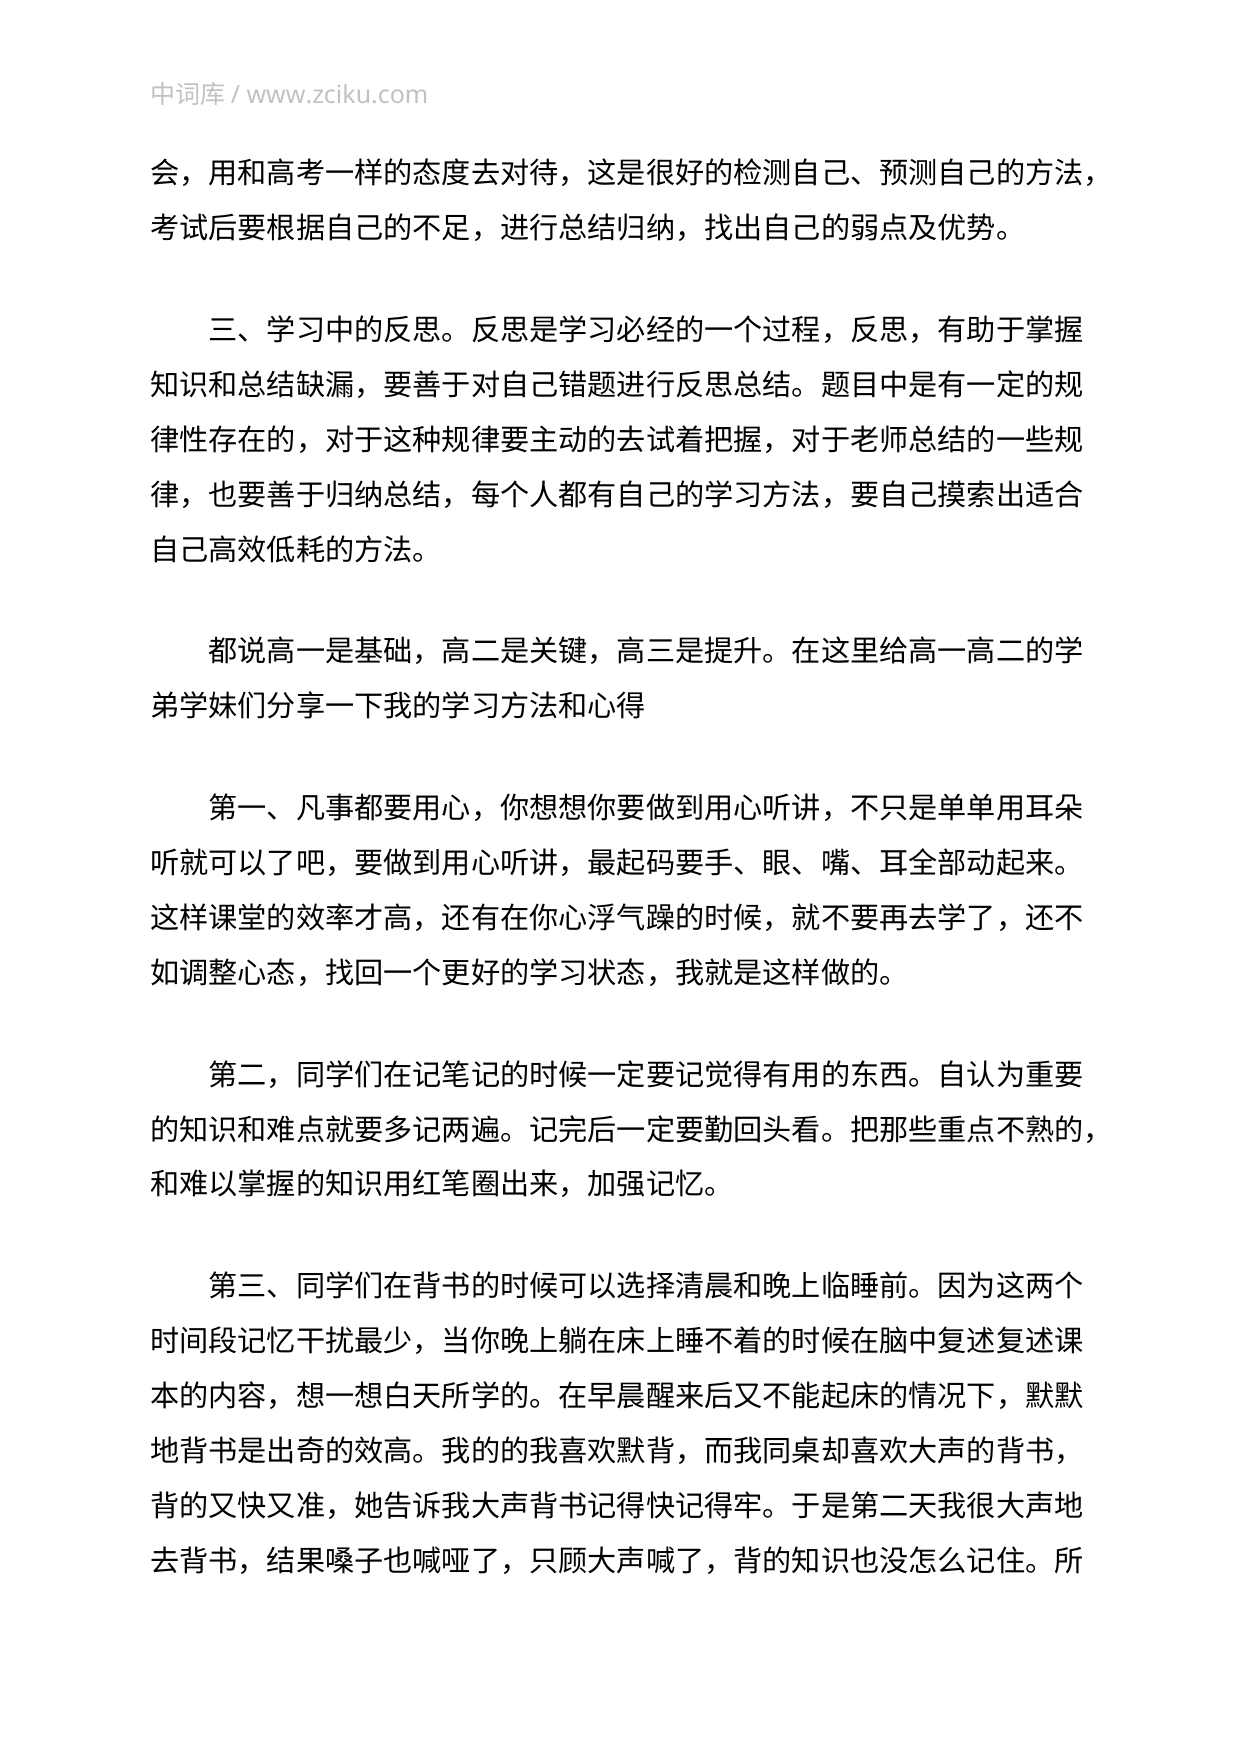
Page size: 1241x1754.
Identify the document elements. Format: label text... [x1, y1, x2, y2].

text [150, 1263, 1090, 1579]
text 第一、凡事都要用心，你想想你要做到用心听讲，不只是单单用耳朵听就可以了吧，要做到用心听讲，最起码要手、眼、嘴、耳全部动起来。这样课堂的效率才高，还有在你心浮气躁的时候，就不要再去学了，还不如调整心态，找回一个更好的学习状态，我就是这样做的。 [150, 785, 1090, 992]
text 三、学习中的反思。反思是学习必经的一个过程，反思，有助于掌握知识和总结缺漏，要善于对自己错题进行反思总结。题目中是有一定的规律性存在的，对于这种规律要主动的去试着把握，对于老师总结的一些规律，也要善于归纳总结，每个人都有自己的学习方法，要自己摸索出适合自己高效低耗的方法。 [150, 307, 1090, 568]
text 第二，同学们在记笔记的时候一定要记觉得有用的东西。自认为重要的知识和难点就要多记两遍。记完后一定要勤回头看。把那些重点不熟的，和难以掌握的知识用红笔圈出来，加强记忆。 [150, 1051, 1090, 1203]
text 都说高一是基础，高二是关键，高三是提升。在这里给高一高二的学弟学妹们分享一下我的学习方法和心得 [150, 628, 1090, 725]
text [150, 150, 1090, 247]
